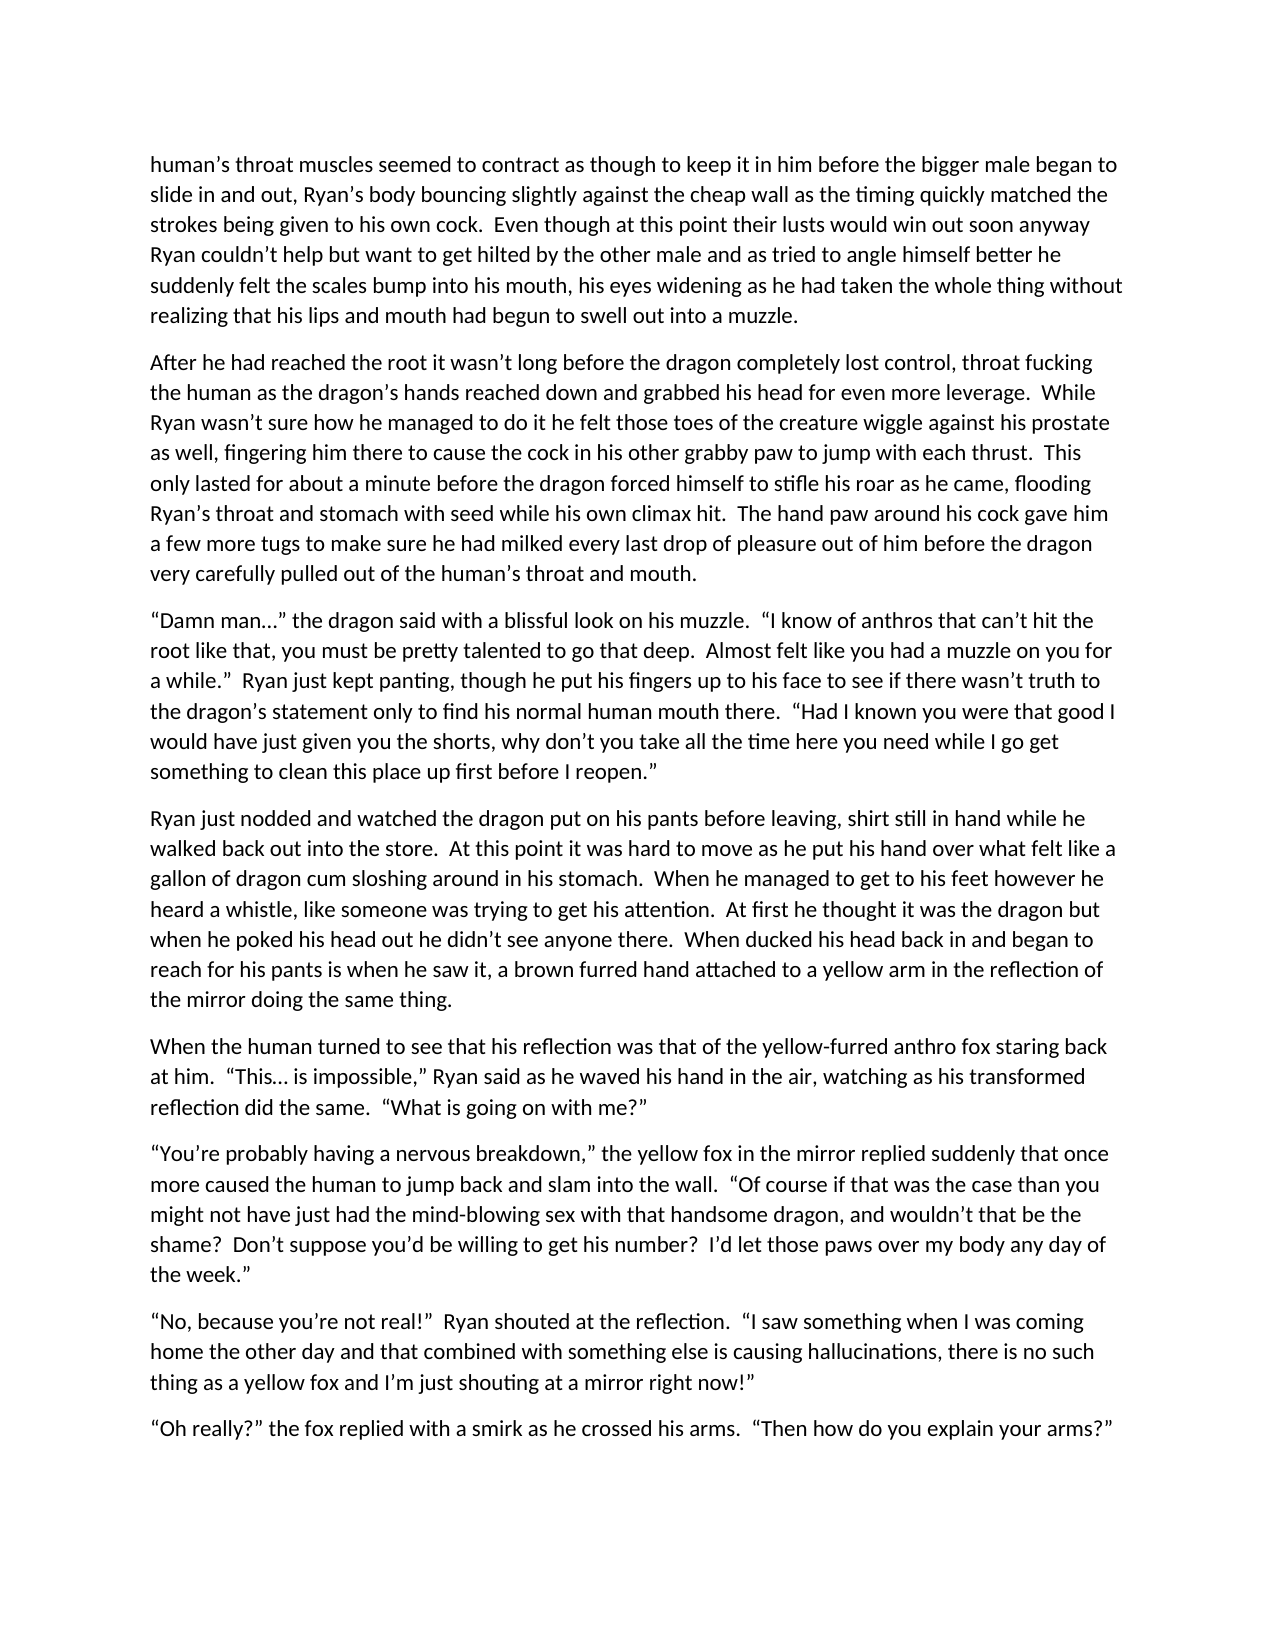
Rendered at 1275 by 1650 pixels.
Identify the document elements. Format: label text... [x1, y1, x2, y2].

text When the human turned to see that his reflection was that of the yellow-furred anthro fox staring back at him. “This… is impossible,” Ryan said as he waved his hand in the air, watching as his transformed reflection did the same. “What is going on with me?” [150, 1032, 1125, 1121]
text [150, 150, 1125, 329]
text “Damn man…” the dragon said with a blissful look on his muzzle. “I know of anthros that can’t hit the root like that, you must be pretty talented to go that deep. Almost felt like you had a muzzle on you for a while.” Ryan just kept panting, though he put his fingers up to his face to see if there wasn’t truth to the dragon’s statement only to find his normal human mouth there. “Had I known you were that good I would have just given you the shorts, why don’t you take all the time here you need while I go get something to clean this place up first before I reopen.” [150, 606, 1125, 785]
text “No, because you’re not real!” Ryan shouted at the reflection. “I saw something when I was coming home the other day and that combined with something else is causing hallucinations, there is no such thing as a yellow fox and I’m just shouting at a mirror right now!” [150, 1307, 1125, 1396]
text “You’re probably having a nervous breakdown,” the yellow fox in the mirror replied suddenly that once more caused the human to jump back and slam into the wall. “Of course if that was the case than you might not have just had the mind-blowing sex with that handsome dragon, and wouldn’t that be the shame? Don’t suppose you’d be willing to get his number? I’d let those paws over my body any day of the week.” [150, 1139, 1125, 1288]
text “Oh really?” the fox replied with a smirk as he crossed his arms. “Then how do you explain your arms?” [150, 1414, 1125, 1443]
text Ryan just nodded and watched the dragon put on his pants before leaving, shirt still in hand while he walked back out into the store. At this point it was hard to move as he put his hand over what felt like a gallon of dragon cum sloshing around in his stomach. When he managed to get to his feet however he heard a whistle, like someone was trying to get his attention. At first he thought it was the dragon but when he poked his head out he didn’t see anyone there. When ducked his head back in and began to reach for his pants is when he saw it, a brown furred hand attached to a yellow arm in the reflection of the mirror doing the same thing. [150, 804, 1125, 1013]
text After he had reached the root it wasn’t long before the dragon completely lost control, throat fucking the human as the dragon’s hands reached down and grabbed his head for even more leverage. While Ryan wasn’t sure how he managed to do it he felt those toes of the creature wiggle against his prostate as well, fingering him there to cause the cock in his other grabby paw to jump with each thrust. This only lasted for about a minute before the dragon forced himself to stifle his roar as he came, flooding Ryan’s throat and stomach with seed while his own climax hit. The hand paw around his cock gave him a few more tugs to make sure he had milked every last drop of pleasure out of him before the dragon very carefully pulled out of the human’s throat and mouth. [150, 348, 1125, 587]
